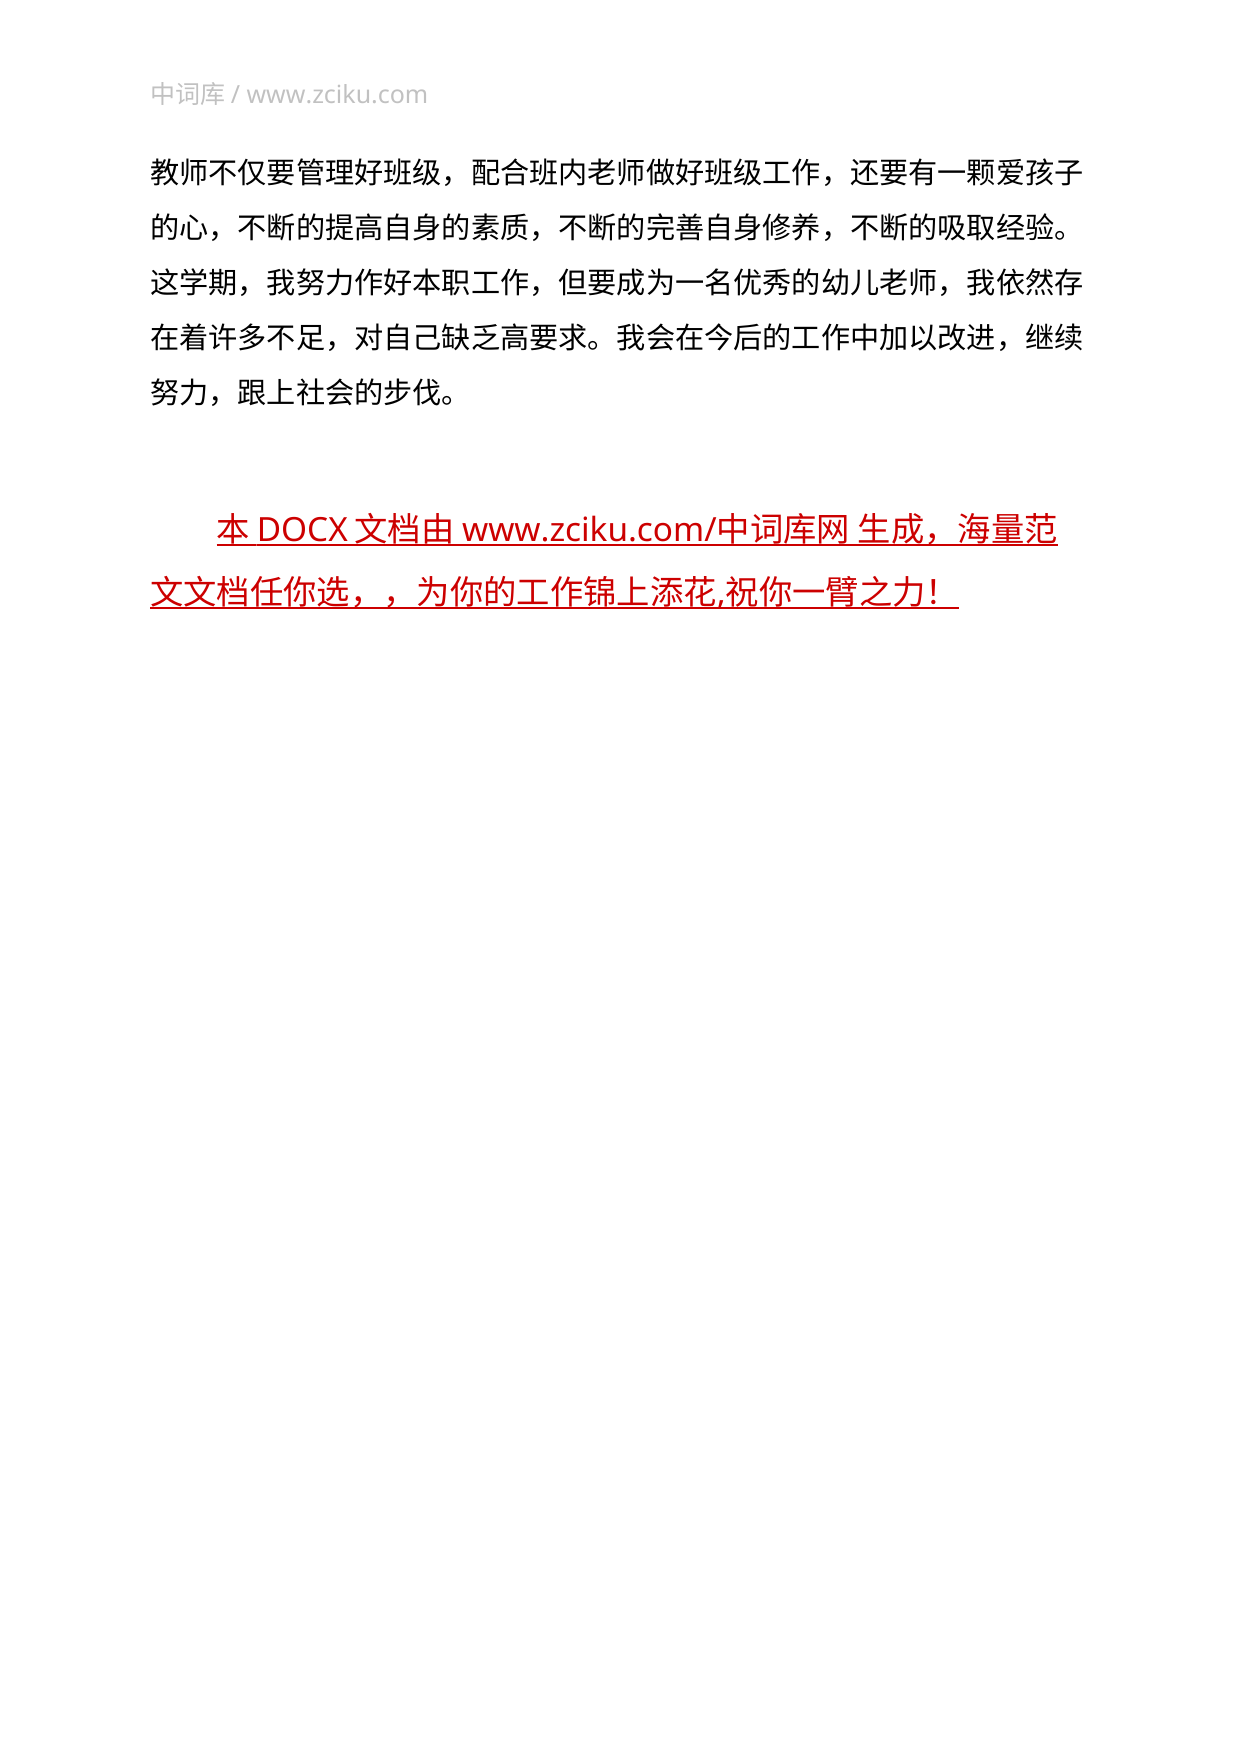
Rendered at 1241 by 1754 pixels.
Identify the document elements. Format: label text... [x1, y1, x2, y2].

text 本DOCX文档由 www.zciku.com/中词库网 生成，海量范文文档任你选，，为你的工作锦上添花,祝你一臂之力！ [150, 503, 1090, 614]
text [150, 150, 1090, 412]
